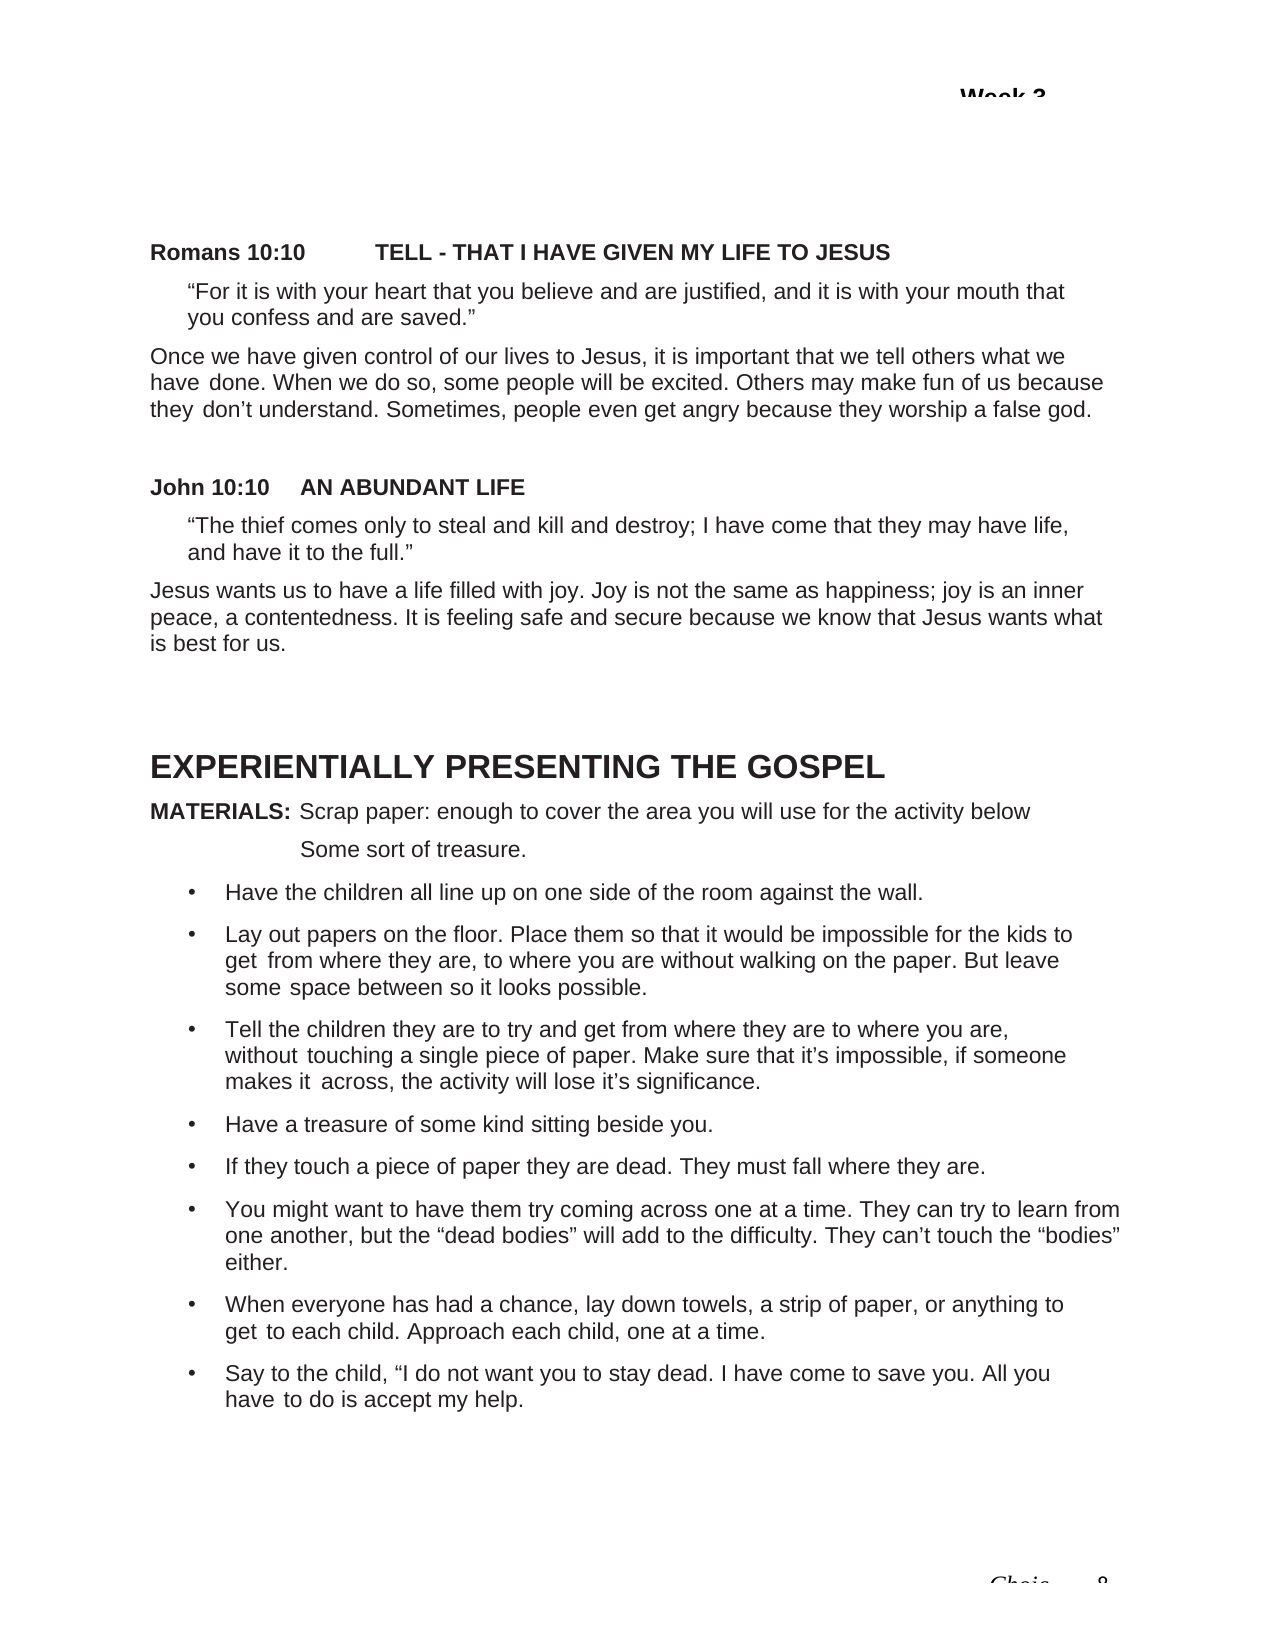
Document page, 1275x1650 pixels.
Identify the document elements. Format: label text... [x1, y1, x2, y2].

text Jesus wants us to have a life filled with joy. Joy is not the same as happiness; joy is an inner peace, a contentedness. It is feeling safe and secure because we know that Jesus wants what is best for us. [150, 577, 1105, 656]
text MATERIALS: Scrap paper: enough to cover the area you will use for the activity below Some sort of treasure. [150, 798, 1063, 862]
list You might want to have them try coming across one at a time. They can try to learn from one another, but the “dead bodies” will add to the difficulty. They can’t touch the “bodies” either. [187, 1196, 1121, 1275]
subtitle EXPERIENTIALLY PRESENTING THE GOSPEL [150, 747, 1137, 785]
text Once we have given control of our lives to Jesus, it is important that we tell others what we have done. When we do so, some people will be excited. Others may make fun of us because they don’t understand. Sometimes, people even get angry because they worship a false god. [150, 343, 1117, 422]
list If they touch a piece of paper they are dead. They must fall where they are. [187, 1151, 1137, 1180]
text “For it is with your heart that you believe and are justified, and it is with your mouth that you confess and are saved.” [187, 278, 1084, 331]
subtitle John 10:10 AN ABUNDANT LIFE [150, 473, 1137, 500]
list When everyone has had a chance, lay down towels, a strip of paper, or anything to get to each child. Approach each child, one at a time. [187, 1291, 1099, 1344]
text “The thief comes only to steal and kill and destroy; I have come that they may have life, and have it to the full.” [187, 512, 1084, 565]
list Have a treasure of some kind sitting beside you. [187, 1109, 1137, 1138]
list Have the children all line up on one side of the room against the wall. [187, 877, 1137, 905]
subtitle Romans 10:10 TELL - THAT I HAVE GIVEN MY LIFE TO JESUS [150, 239, 1137, 266]
list Tell the children they are to try and get from where they are to where you are, without touching a single piece of paper. Make sure that it’s impossible, if someone makes it across, the activity will lose it’s significance. [187, 1015, 1084, 1094]
list Say to the child, “I do not want you to stay dead. I have come to save you. All you have to do is accept my help. [187, 1360, 1105, 1413]
list Lay out papers on the floor. Place them so that it would be impossible for the kids to get from where they are, to where you are without walking on the paper. But leave some space between so it looks possible. [187, 921, 1105, 1001]
